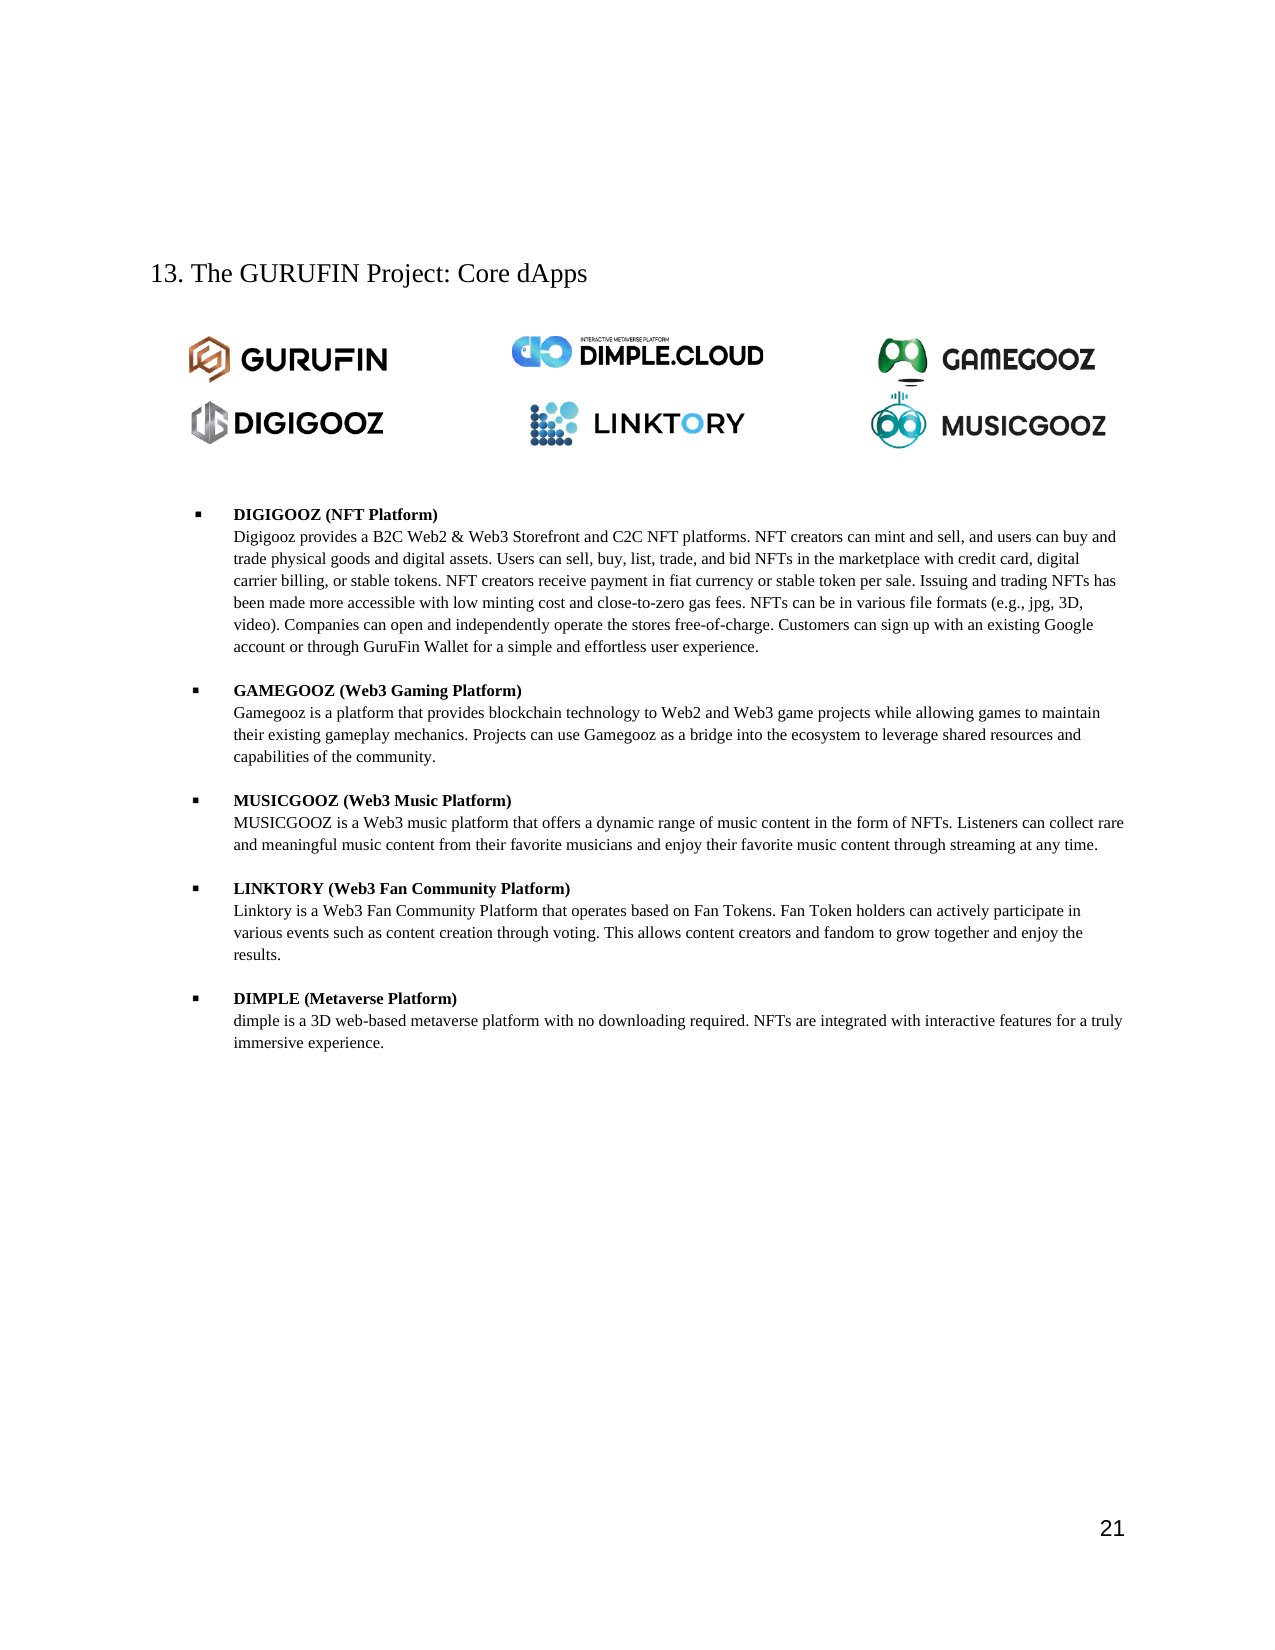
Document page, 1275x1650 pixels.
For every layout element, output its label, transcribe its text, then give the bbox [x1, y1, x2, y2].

picture [530, 401, 745, 446]
list MUSICGOOZ (Web3 Music Platform) [192, 791, 1125, 810]
list Gamegooz is a platform that provides blockchain technology to Web2 and Web3 game projects while allowing games to maintain their existing gameplay mechanics. Projects can use Gamegooz as a bridge into the ecosystem to leverage shared resources and capabilities of the community. [233, 703, 1125, 766]
picture [877, 336, 1098, 387]
subtitle 13. The GURUFIN Project: Core dApps [150, 258, 1125, 289]
list dimple is a 3D web-based metaverse platform with no downloading required. NFTs are integrated with interactive features for a truly immersive experience. [233, 1011, 1125, 1052]
list MUSICGOOZ is a Web3 music platform that offers a dynamic range of music content in the form of NFTs. Listeners can collect rare and meaningful music content from their favorite musicians and enjoy their favorite music content through streaming at any time. [233, 813, 1125, 854]
picture [869, 390, 1107, 449]
list GAMEGOOZ (Web3 Gaming Platform) [192, 681, 1125, 700]
picture [191, 401, 384, 444]
list LINKTORY (Web3 Fan Community Platform) [192, 879, 1125, 898]
list Digigooz provides a B2C Web2 & Web3 Storefront and C2C NFT platforms. NFT creators can mint and sell, and users can buy and trade physical goods and digital assets. Users can sell, buy, list, trade, and bid NFTs in the marketplace with credit card, digital carrier billing, or stable tokens. NFT creators receive payment in fiat currency or stable token per sale. Issuing and trading NFTs has been made more accessible with low minting cost and close-to-zero gas fees. NFTs can be in various file formats (e.g., jpg, 3D, video). Companies can open and independently operate the stores free-of-charge. Customers can sign up with an existing Google account or through GuruFin Wallet for a simple and effortless user experience. [233, 527, 1125, 656]
list Linktory is a Web3 Fan Community Platform that operates based on Fan Tokens. Fan Token holders can actively participate in various events such as content creation through voting. This allows content creators and fandom to grow together and enjoy the results. [233, 901, 1125, 964]
list DIMPLE (Metaverse Platform) [192, 989, 1125, 1008]
list DIGIGOOZ (NFT Platform) [194, 505, 1125, 524]
picture [187, 336, 388, 383]
picture [512, 336, 764, 368]
